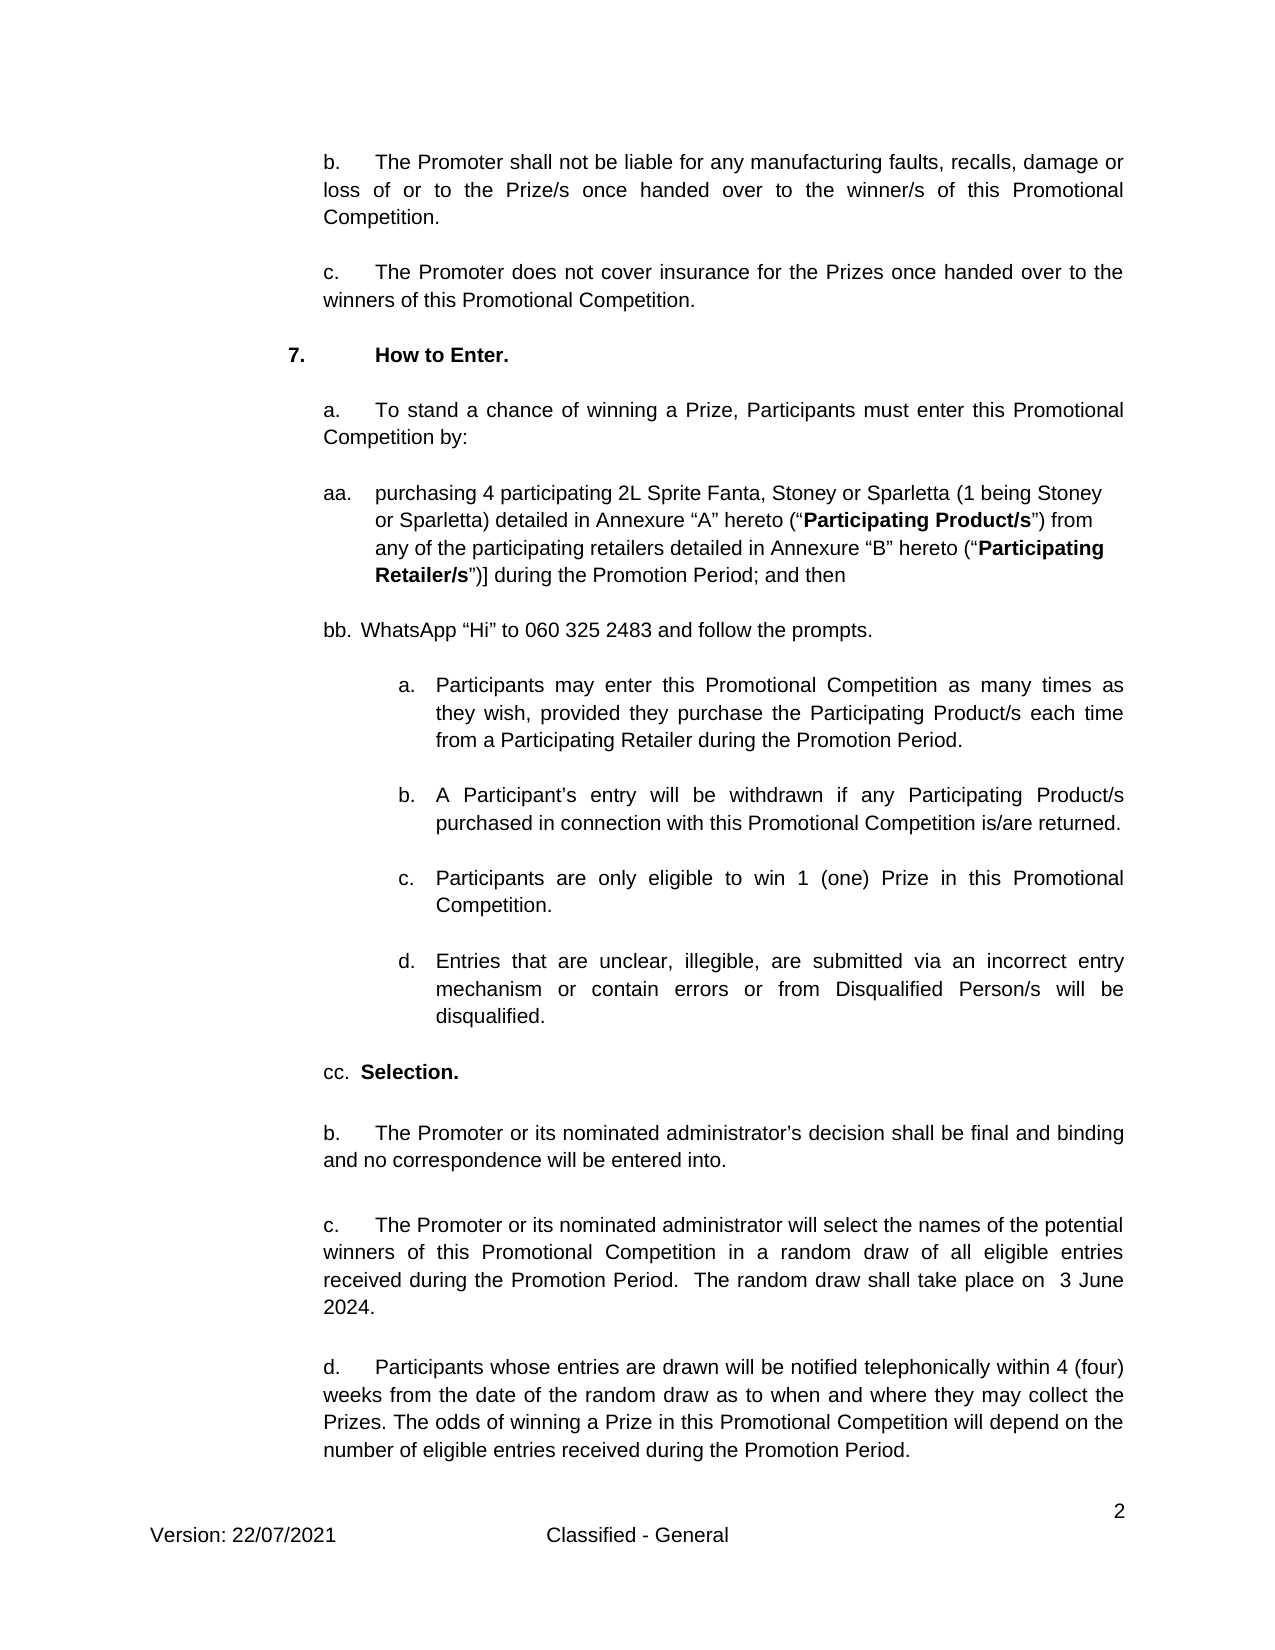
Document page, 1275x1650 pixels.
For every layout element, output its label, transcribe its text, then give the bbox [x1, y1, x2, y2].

list The Promoter or its nominated administrator’s decision shall be final and binding and no correspondence will be entered into. [323, 1120, 1125, 1172]
list Participants whose entries are drawn will be notified telephonically within 4 (four) weeks from the date of the random draw as to when and where they may collect the Prizes. The odds of winning a Prize in this Promotional Competition will depend on the number of eligible entries received during the Promotion Period. [323, 1355, 1125, 1462]
list Entries that are unclear, illegible, are submitted via an incorrect entry mechanism or contain errors or from Disqualified Person/s will be disqualified. [398, 949, 1125, 1028]
list To stand a chance of winning a Prize, Participants must enter this Promotional Competition by: [323, 397, 1125, 449]
list WhatsApp “Hi” to 060 325 2483 and follow the prompts. [323, 618, 1125, 642]
list Participants are only eligible to win 1 (one) Prize in this Promotional Competition. [398, 866, 1125, 917]
text aa. purchasing 4 participating 2L Sprite Fanta, Stoney or Sparletta (1 being Stoney or Sparletta) detailed in Annexure “A” hereto (“Participating Product/s”) from any of the participating retailers detailed in Annexure “B” hereto (“Participating Retailer/s”)] during the Promotion Period; and then [323, 480, 1125, 587]
list Participants may enter this Promotional Competition as many times as they wish, provided they purchase the Participating Product/s each time from a Participating Retailer during the Promotion Period. [398, 673, 1125, 752]
list How to Enter. [288, 342, 1125, 366]
list A Participant’s entry will be withdrawn if any Participating Product/s purchased in connection with this Promotional Competition is/are returned. [398, 783, 1125, 834]
list The Promoter shall not be liable for any manufacturing faults, recalls, damage or loss of or to the Prize/s once handed over to the winner/s of this Promotional Competition. [323, 150, 1125, 229]
list The Promoter does not cover insurance for the Prizes once handed over to the winners of this Promotional Competition. [323, 260, 1125, 311]
list The Promoter or its nominated administrator will select the names of the potential winners of this Promotional Competition in a random draw of all eligible entries received during the Promotion Period. The random draw shall take place on 3 June 2024. [323, 1212, 1125, 1319]
list Selection. [323, 1060, 1125, 1084]
